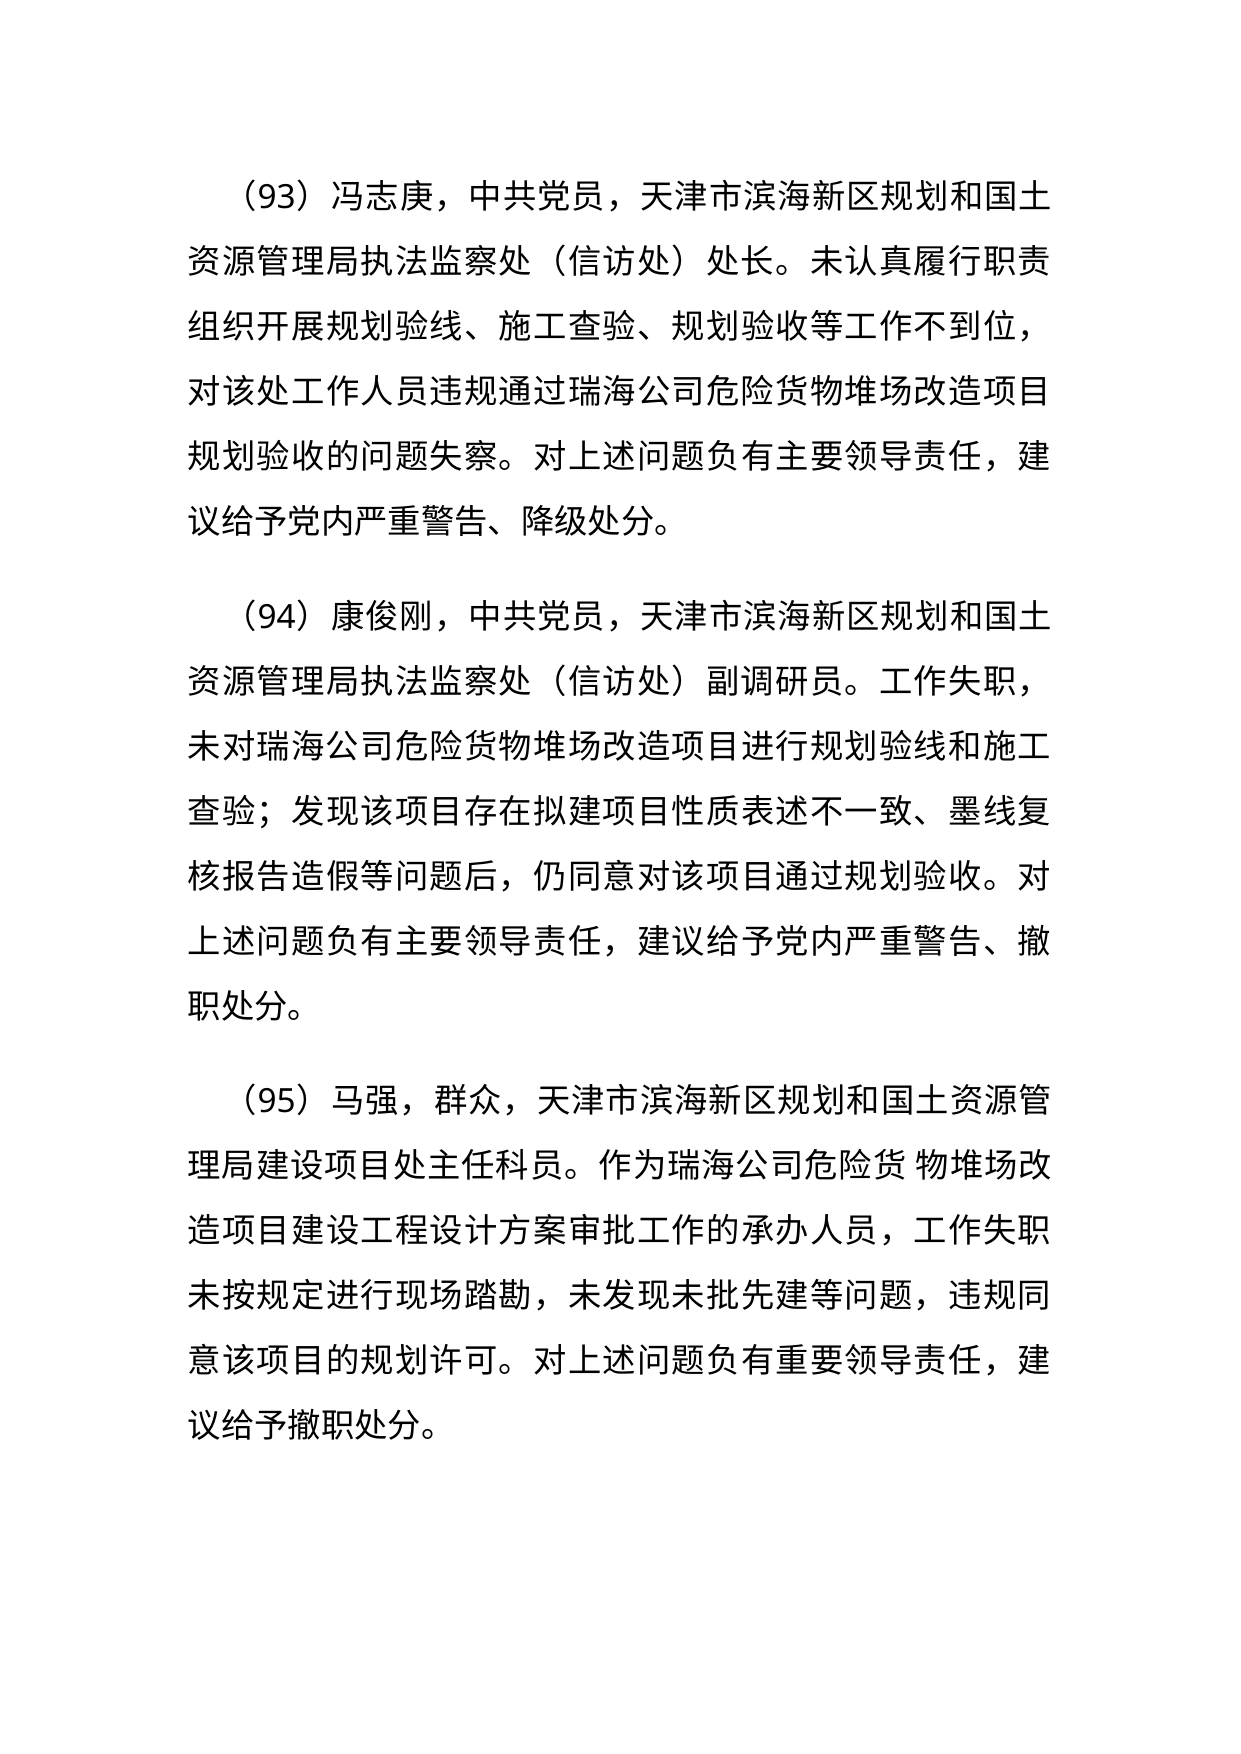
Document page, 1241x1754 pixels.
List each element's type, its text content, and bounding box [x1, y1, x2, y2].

text （95）马强，群众，天津市滨海新区规划和国土资源管理局建设项目处主任科员。作为瑞海公司危险货 物堆场改造项目建设工程设计方案审批工作的承办人员，工作失职，未按规定进行现场踏勘，未发现未批先建等问题，违规同意该项目的规划许可。对上述问题负有重要领导责任，建议给予撤职处分。 [187, 1065, 1053, 1455]
text （94）康俊刚，中共党员，天津市滨海新区规划和国土资源管理局执法监察处（信访处）副调研员。工作失职，未对瑞海公司危险货物堆场改造项目进行规划验线和施工查验；发现该项目存在拟建项目性质表述不一致、墨线复核报告造假等问题后，仍同意对该项目通过规划验收。对上述问题负有主要领导责任，建议给予党内严重警告、撤职处分。 [187, 581, 1053, 1036]
text （93）冯志庚，中共党员，天津市滨海新区规划和国土资源管理局执法监察处（信访处）处长。未认真履行职责，组织开展规划验线、施工查验、规划验收等工作不到位，对该处工作人员违规通过瑞海公司危险货物堆场改造项目规划验收的问题失察。对上述问题负有主要领导责任，建议给予党内严重警告、降级处分。 [187, 162, 1053, 552]
